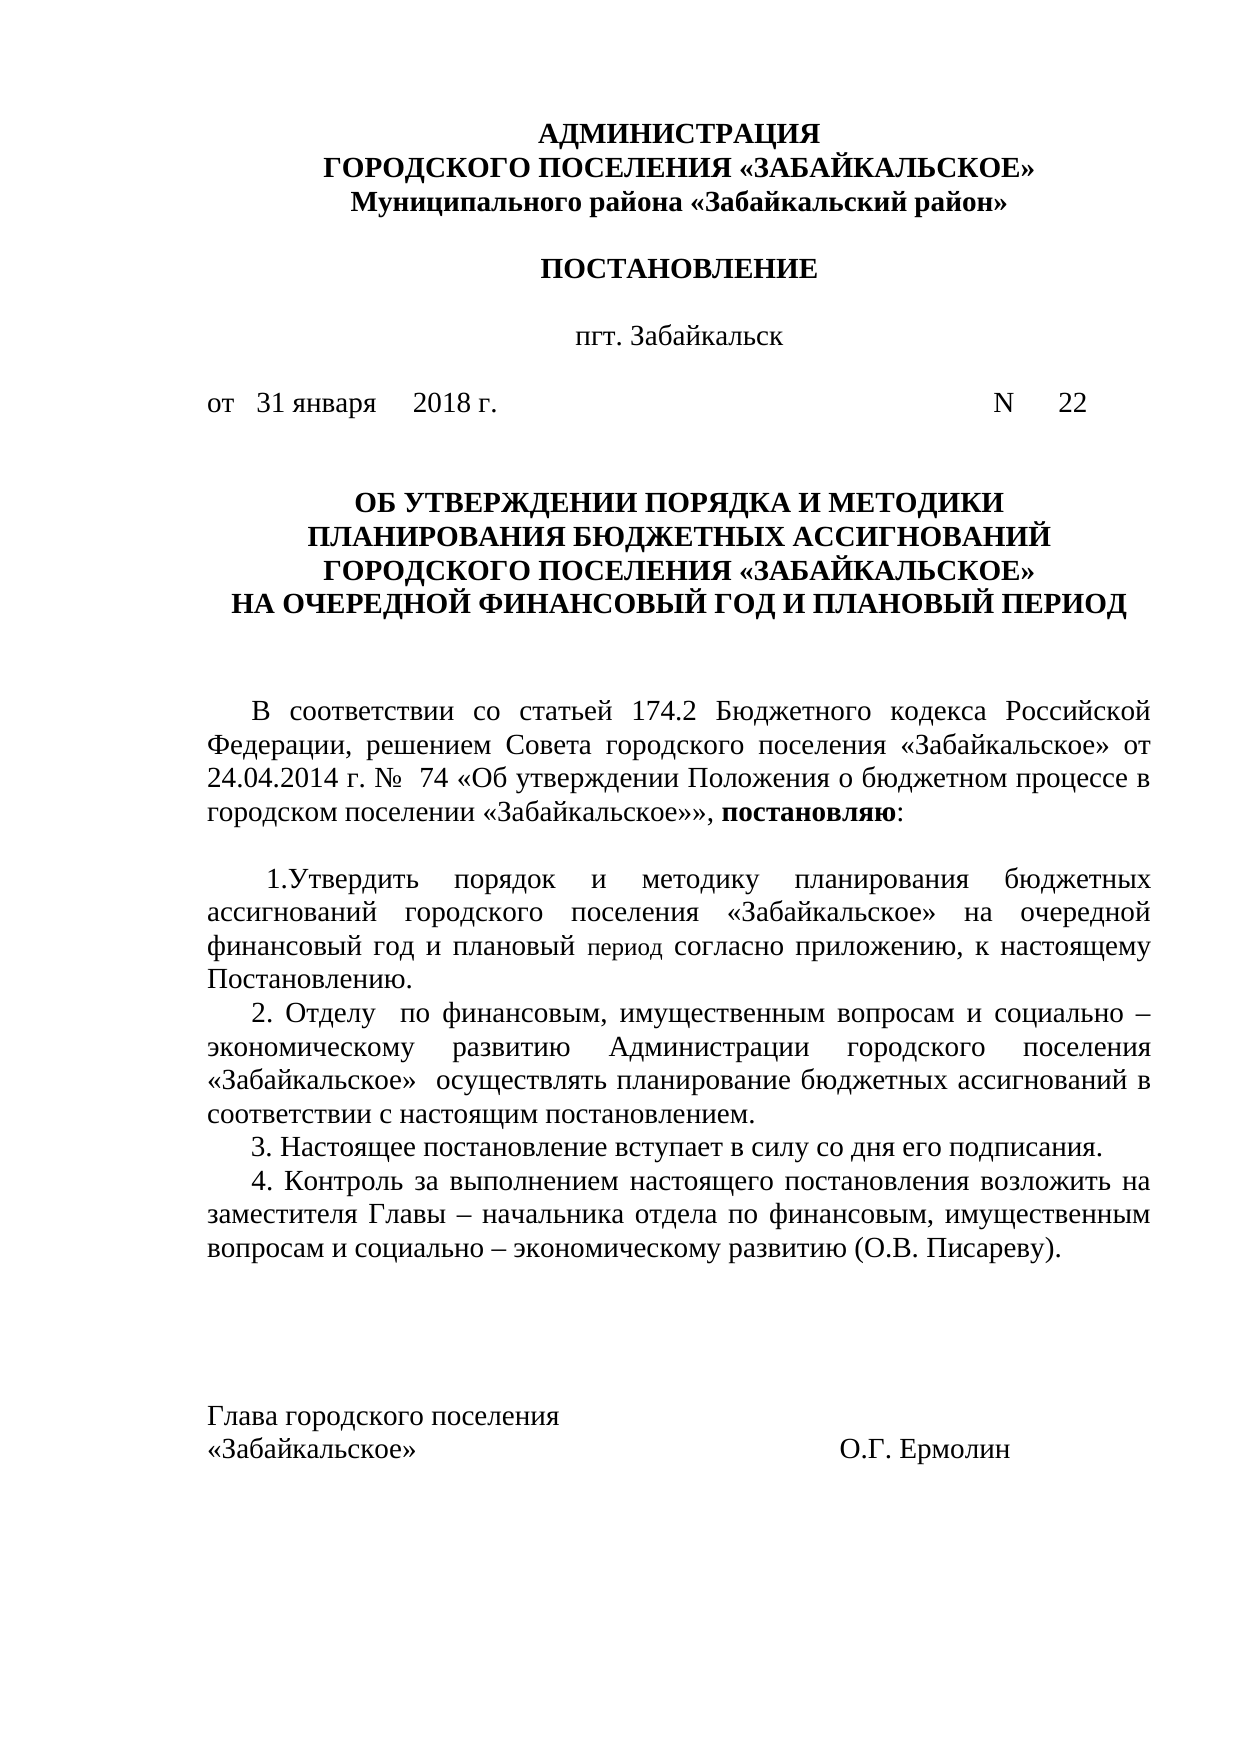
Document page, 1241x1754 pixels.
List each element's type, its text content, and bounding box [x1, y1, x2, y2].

title пгт. Забайкальск [207, 318, 1152, 351]
title ПОСТАНОВЛЕНИЕ [207, 251, 1152, 284]
title ГОРОДСКОГО ПОСЕЛЕНИЯ «ЗАБАЙКАЛЬСКОЕ» [207, 553, 1152, 586]
title ОБ УТВЕРЖДЕНИИ ПОРЯДКА И МЕТОДИКИ [207, 486, 1152, 519]
title НА ОЧЕРЕДНОЙ ФИНАНСОВЫЙ ГОД И ПЛАНОВЫЙ ПЕРИОД [207, 586, 1152, 620]
text 4. Контроль за выполнением настоящего постановления возложить на заместителя Главы – начальника отдела по финансовым, имущественным вопросам и социально – экономическому развитию (О.В. Писареву). [207, 1163, 1152, 1263]
title 1.Утвердить порядок и методику планирования бюджетных ассигнований городского поселения «Забайкальское» на очередной финансовый год и плановый период согласно приложению, к настоящему Постановлению. [207, 861, 1152, 995]
title ГОРОДСКОГО ПОСЕЛЕНИЯ «ЗАБАЙКАЛЬСКОЕ» [207, 150, 1152, 184]
text «Забайкальское» О.Г. Ермолин [207, 1431, 1152, 1465]
text 3. Настоящее постановление вступает в силу со дня его подписания. [207, 1129, 1152, 1163]
text В соответствии со статьей 174.2 Бюджетного кодекса Российской Федерации, решением Совета городского поселения «Забайкальское» от 24.04.2014 г. № 74 «Об утверждении Положения о бюджетном процессе в городском поселении «Забайкальское»», постановляю: [207, 693, 1152, 827]
title АДМИНИСТРАЦИЯ [207, 117, 1152, 150]
title от 31 января 2018 г. N 22 [207, 385, 1152, 418]
text 2. Отделу по финансовым, имущественным вопросам и социально – экономическому развитию Администрации городского поселения «Забайкальское» осуществлять планирование бюджетных ассигнований в соответствии с настоящим постановлением. [207, 995, 1152, 1129]
text Глава городского поселения [207, 1398, 1152, 1431]
title Муниципального района «Забайкальский район» [207, 184, 1152, 217]
title ПЛАНИРОВАНИЯ БЮДЖЕТНЫХ АССИГНОВАНИЙ [207, 519, 1152, 553]
